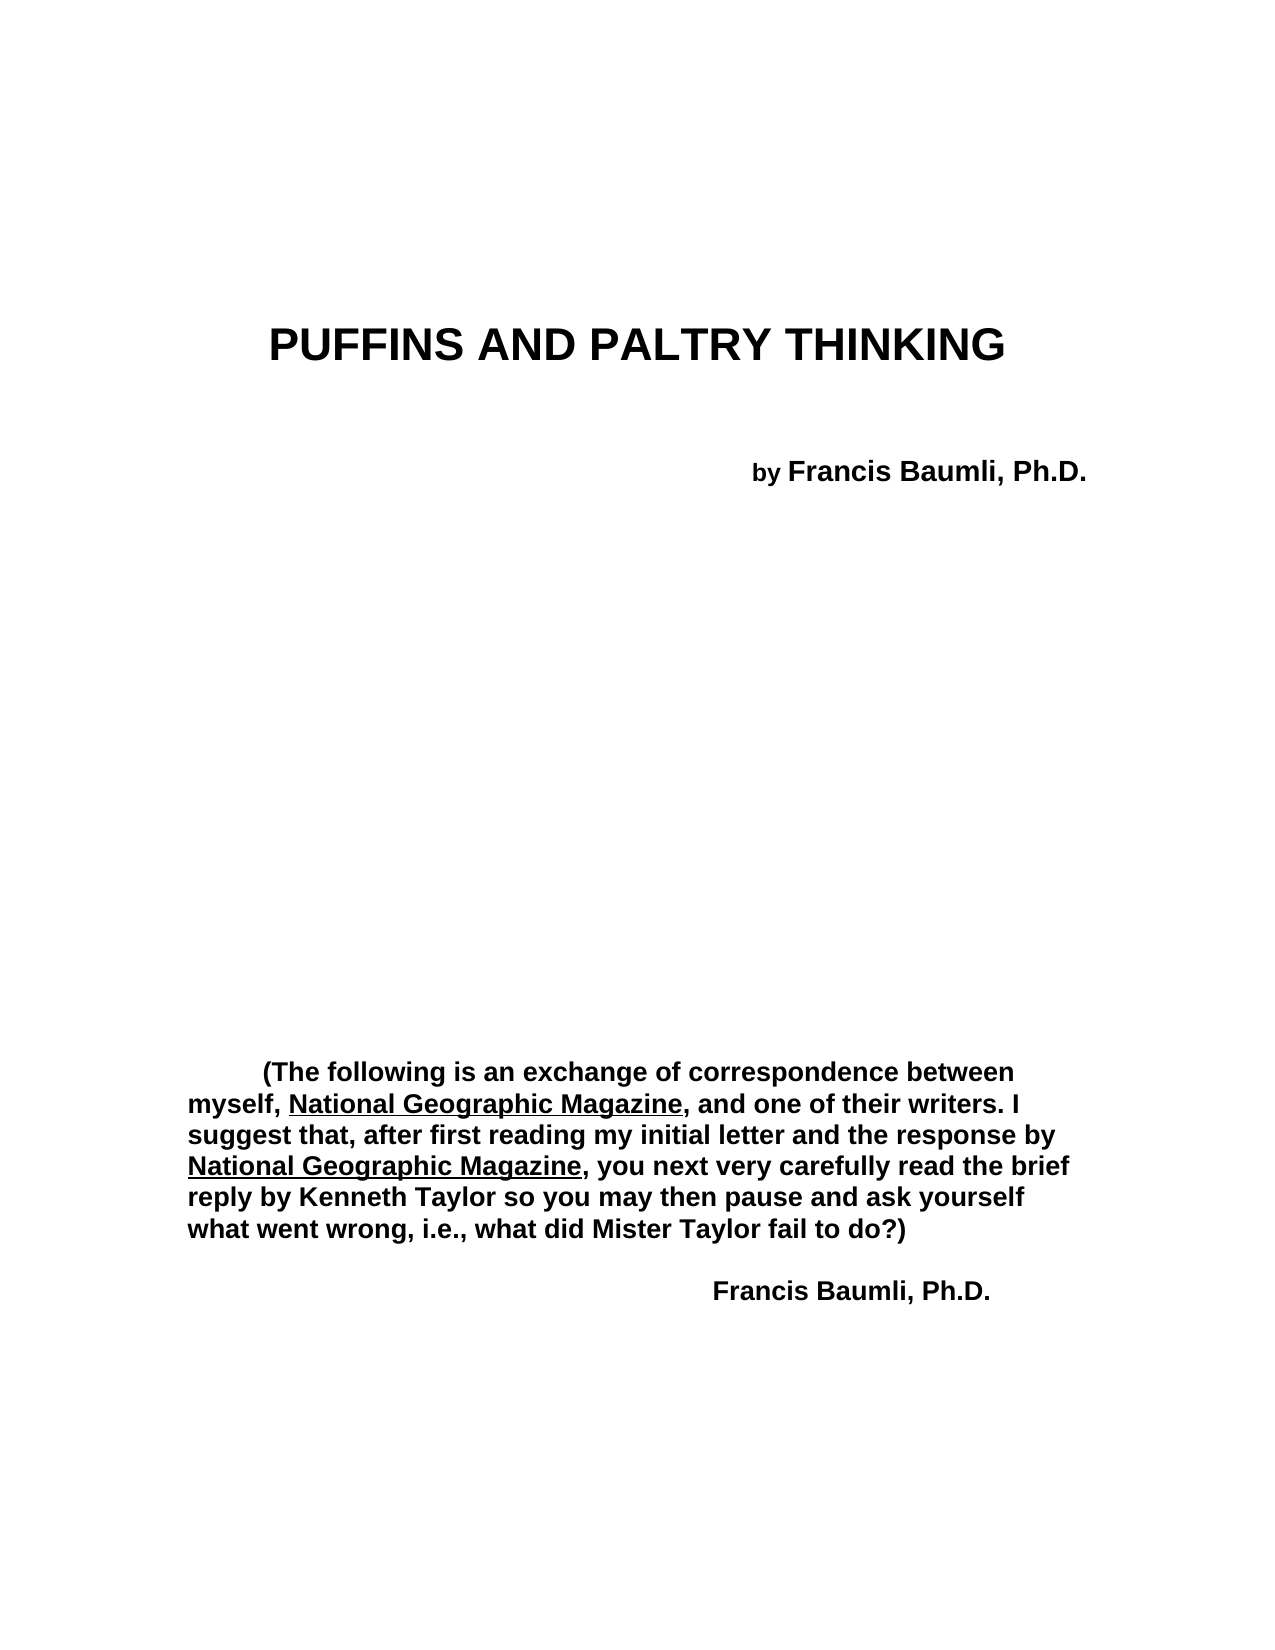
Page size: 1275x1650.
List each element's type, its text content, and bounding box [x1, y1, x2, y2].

text PUFFINS AND PALTRY THINKING [187, 318, 1087, 370]
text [187, 1275, 1087, 1337]
text by Francis Baumli, Ph.D. [187, 454, 1087, 488]
text (The following is an exchange of correspondence between myself, National Geographic Magazine, and one of their writers. I suggest that, after first reading my initial letter and the response by National Geographic Magazine, you next very carefully read the brief reply by Kenneth Taylor so you may then pause and ask yourself what went wrong, i.e., what did Mister Taylor fail to do?) [187, 1056, 1087, 1244]
